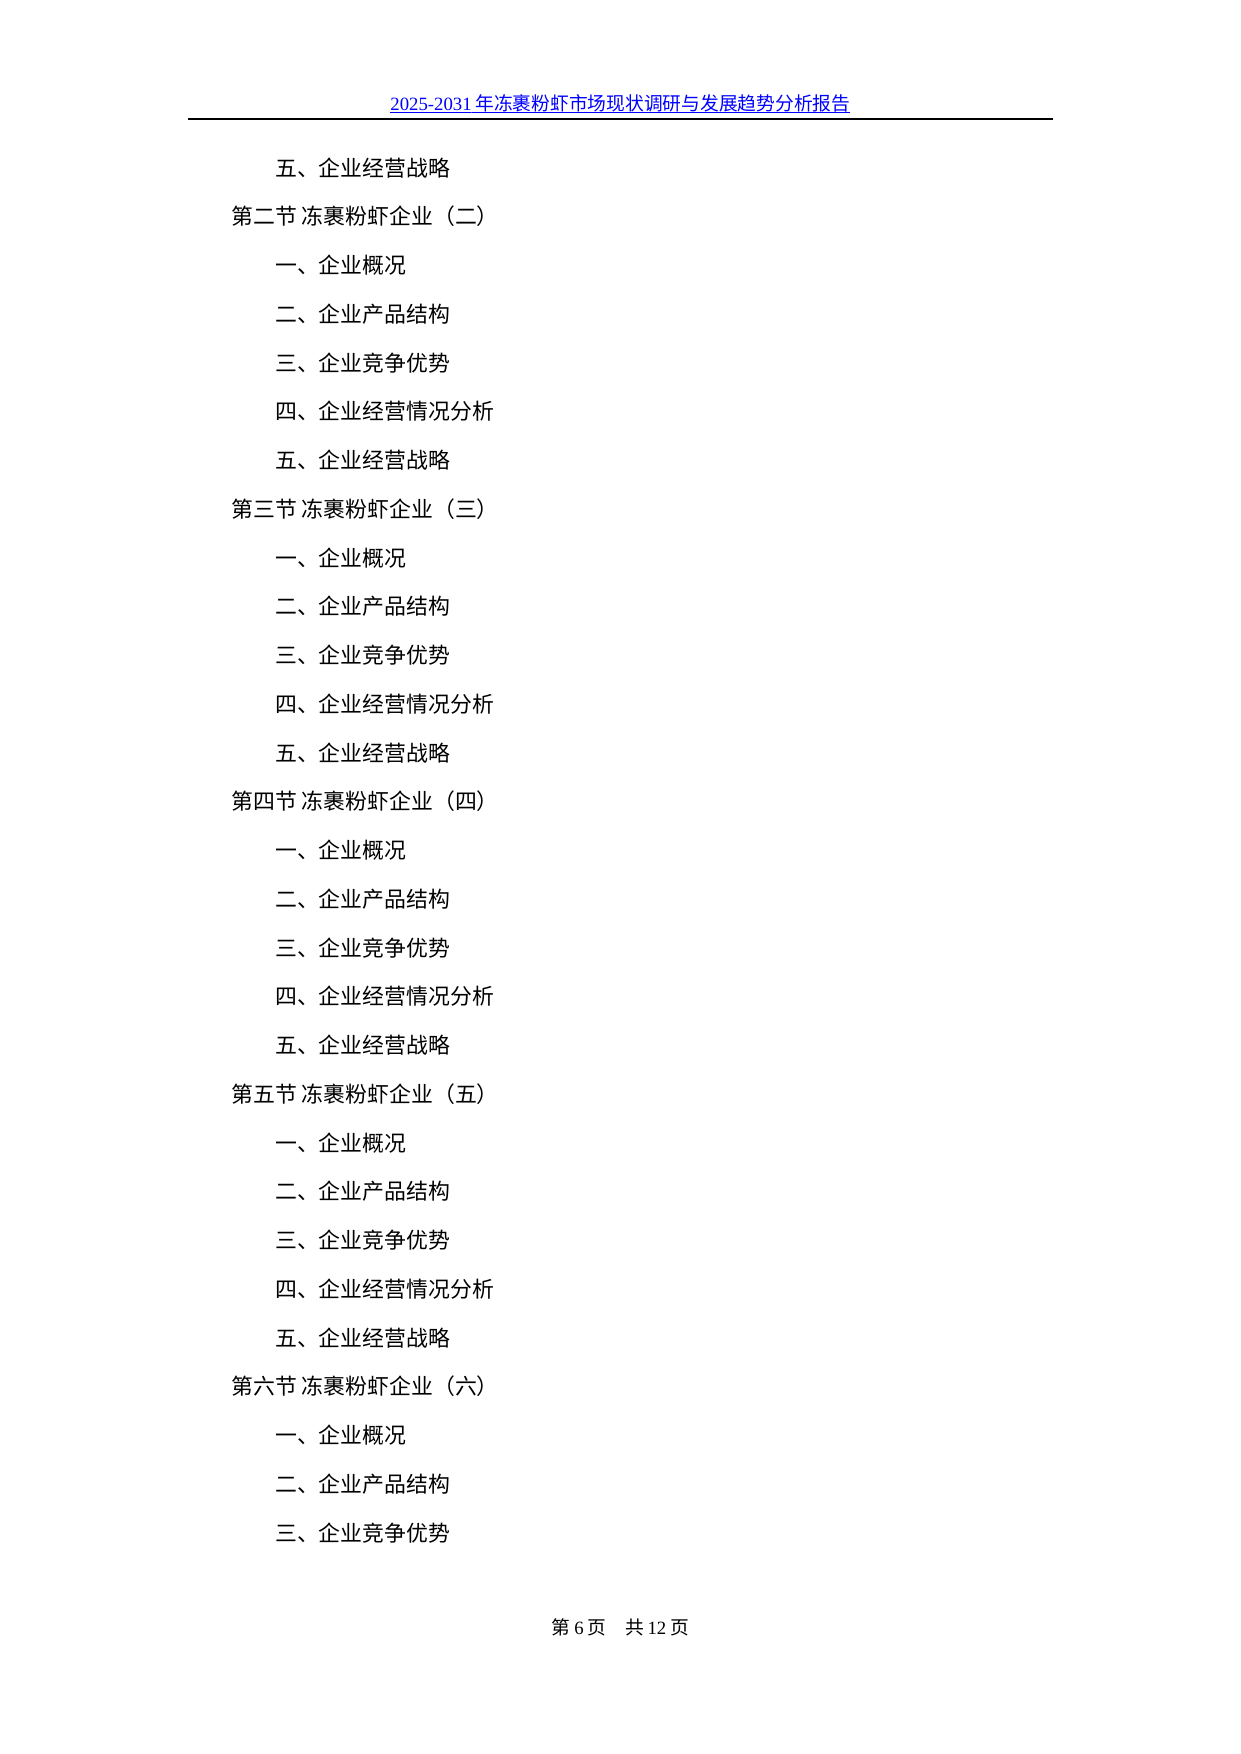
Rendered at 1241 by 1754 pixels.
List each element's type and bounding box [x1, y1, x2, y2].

text [187, 150, 1053, 1548]
